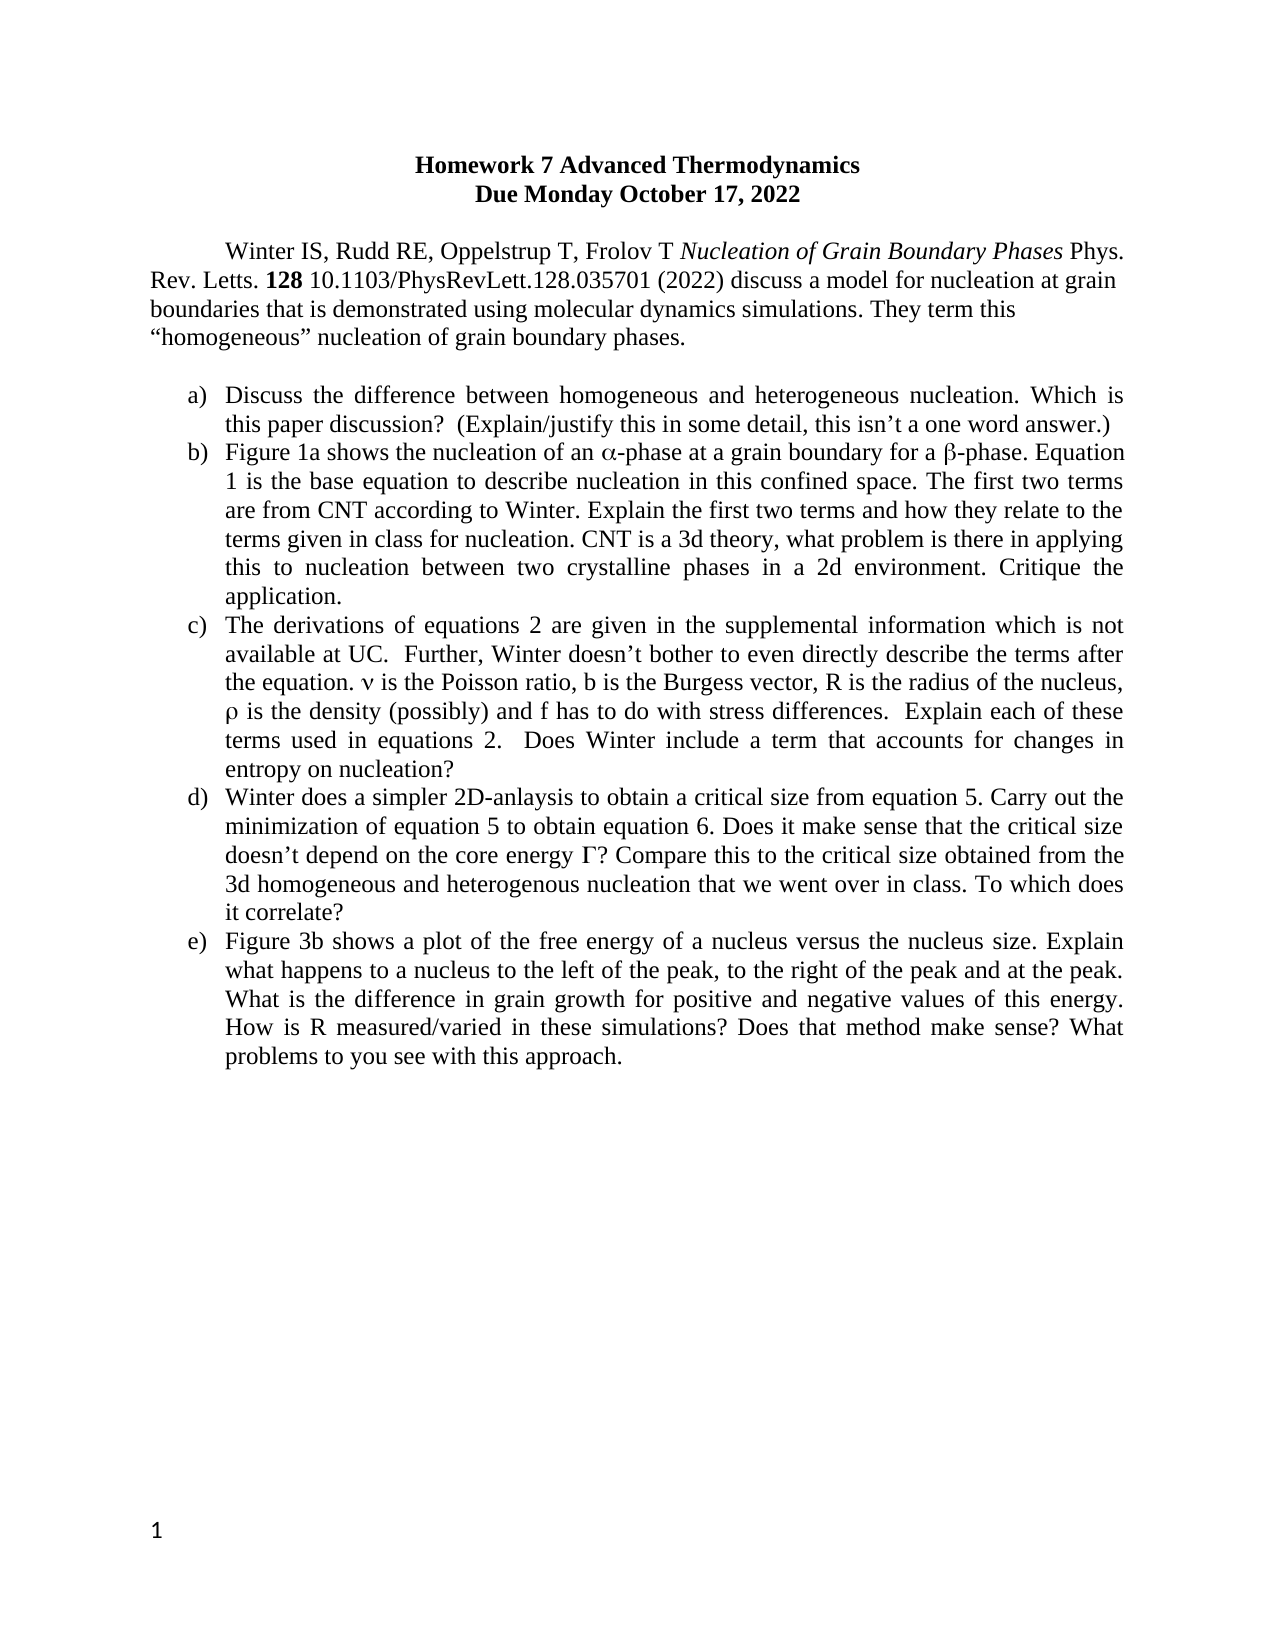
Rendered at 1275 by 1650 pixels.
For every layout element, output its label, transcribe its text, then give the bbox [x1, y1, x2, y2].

text Winter IS, Rudd RE, Oppelstrup T, Frolov T Nucleation of Grain Boundary Phases Phys. Rev. Letts. 128 10.1103/PhysRevLett.128.035701 (2022) discuss a model for nucleation at grain boundaries that is demonstrated using molecular dynamics simulations. They term this “homogeneous” nucleation of grain boundary phases. [150, 236, 1125, 351]
list Winter does a simpler 2D-anlaysis to obtain a critical size from equation 5. Carry out the minimization of equation 5 to obtain equation 6. Does it make sense that the critical size doesn’t depend on the core energy G? Compare this to the critical size obtained from the 3d homogeneous and heterogenous nucleation that we went over in class. To which does it correlate? [187, 782, 1125, 926]
text Homework 7 Advanced Thermodynamics [150, 150, 1125, 179]
list The derivations of equations 2 are given in the supplemental information which is not available at UC. Further, Winter doesn’t bother to even directly describe the terms after the equation. n is the Poisson ratio, b is the Burgess vector, R is the radius of the nucleus, r is the density (possibly) and f has to do with stress differences. Explain each of these terms used in equations 2. Does Winter include a term that accounts for changes in entropy on nucleation? [187, 610, 1125, 782]
list Figure 1a shows the nucleation of an a-phase at a grain boundary for a b-phase. Equation 1 is the base equation to describe nucleation in this confined space. The first two terms are from CNT according to Winter. Explain the first two terms and how they relate to the terms given in class for nucleation. CNT is a 3d theory, what problem is there in applying this to nucleation between two crystalline phases in a 2d environment. Critique the application. [187, 437, 1125, 610]
text Due Monday October 17, 2022 [150, 179, 1125, 207]
list Figure 3b shows a plot of the free energy of a nucleus versus the nucleus size. Explain what happens to a nucleus to the left of the peak, to the right of the peak and at the peak. What is the difference in grain growth for positive and negative values of this energy. How is R measured/varied in these simulations? Does that method make sense? What problems to you see with this approach. [187, 926, 1125, 1070]
list Discuss the difference between homogeneous and heterogeneous nucleation. Which is this paper discussion? (Explain/justify this in some detail, this isn’t a one word answer.) [187, 380, 1125, 437]
